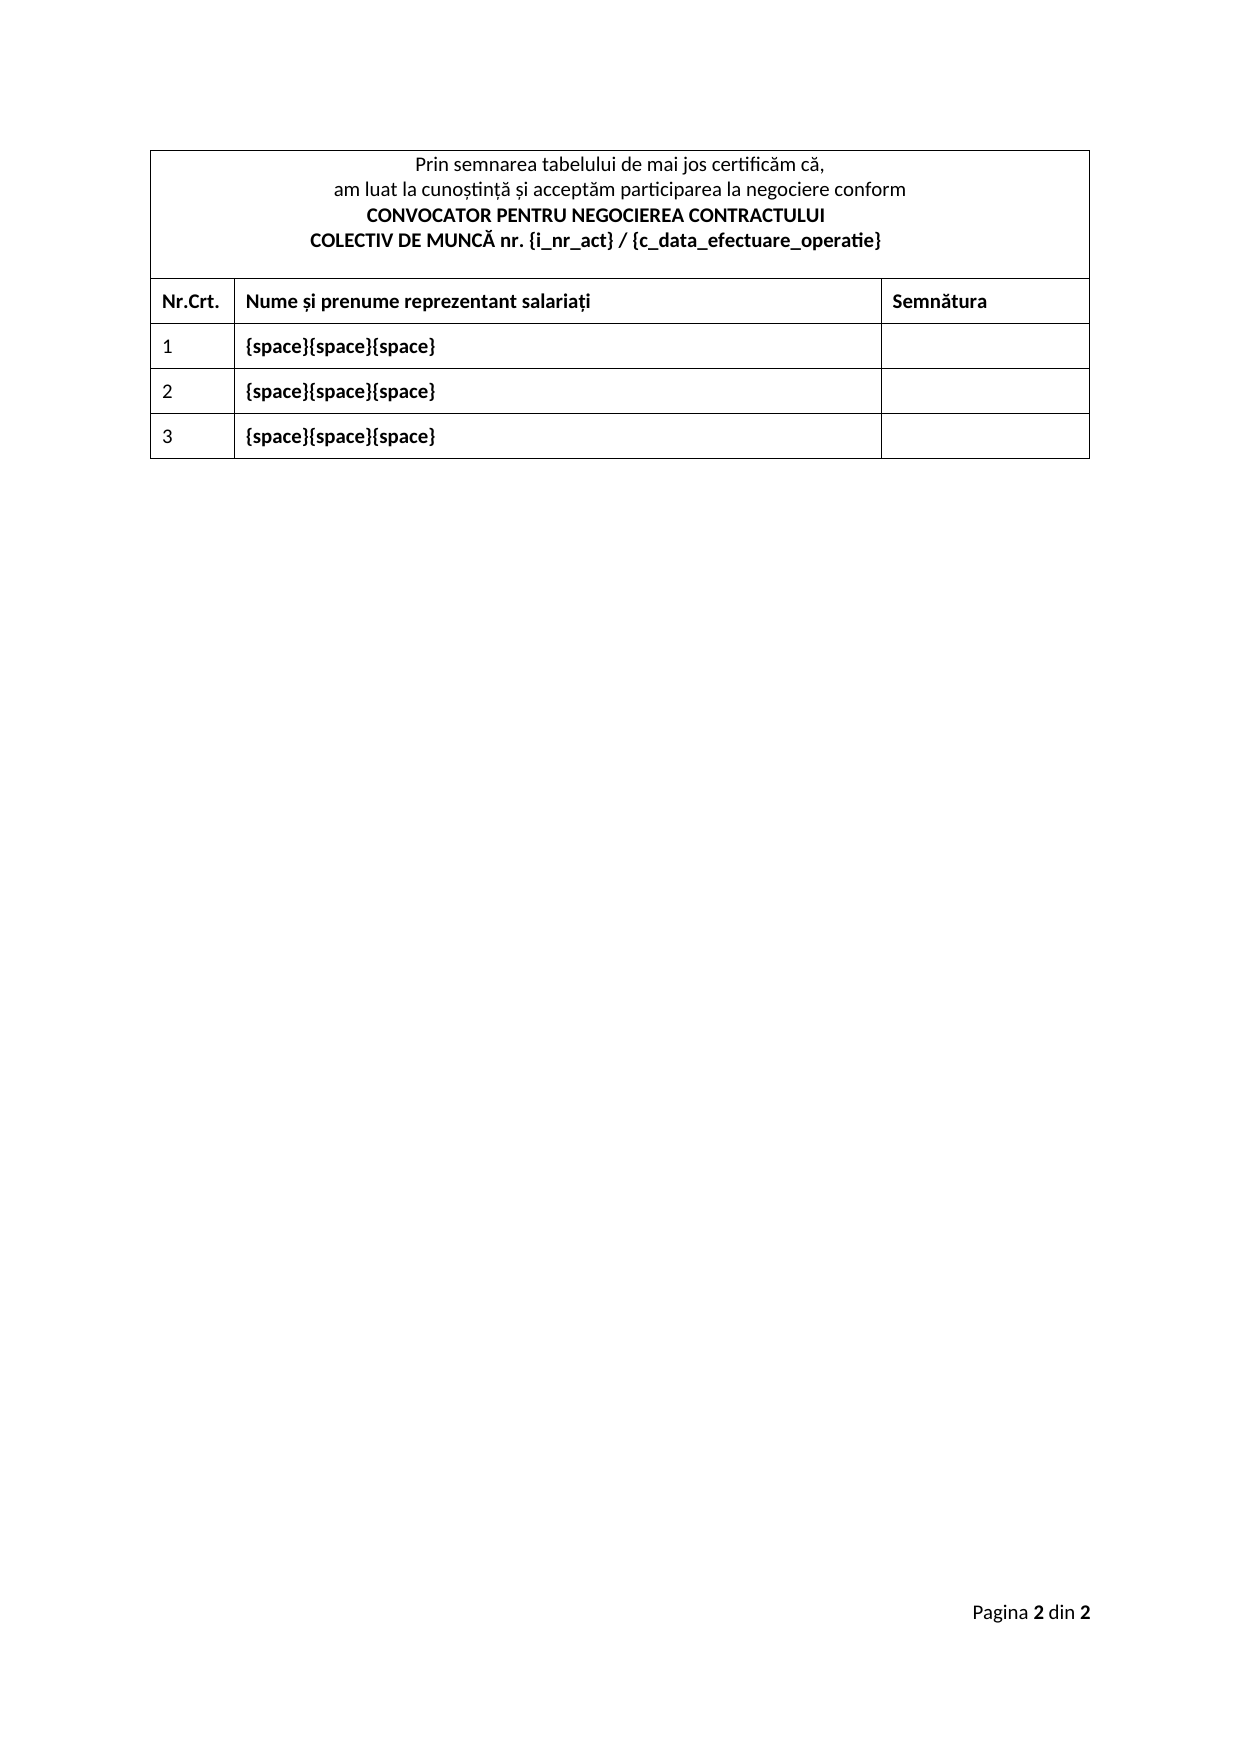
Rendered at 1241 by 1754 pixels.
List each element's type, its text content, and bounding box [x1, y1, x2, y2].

table_cell {space}{space}{space} [235, 369, 881, 413]
table_cell {space}{space}{space} [235, 324, 881, 368]
table_cell Nr.Crt. [151, 279, 234, 323]
table_cell [882, 369, 1089, 413]
table_header Prin semnarea tabelului de mai jos certificăm că, am luat la cunoștință și acceptăm participarea la negociere conform CONVOCATOR PENTRU NEGOCIEREA CONTRACTULUI COLECTIV DE MUNCĂ nr. {i_nr_act} / {c_data_efectuare_operatie} [151, 151, 1089, 278]
table_cell 3 [151, 414, 234, 458]
table_cell 2 [151, 369, 234, 413]
table_cell {space}{space}{space} [235, 414, 881, 458]
table_cell Nume și prenume reprezentant salariați [235, 279, 881, 323]
table_cell 1 [151, 324, 234, 368]
table_cell [882, 324, 1089, 368]
table_cell [882, 414, 1089, 458]
table_cell Semnătura [882, 279, 1089, 323]
